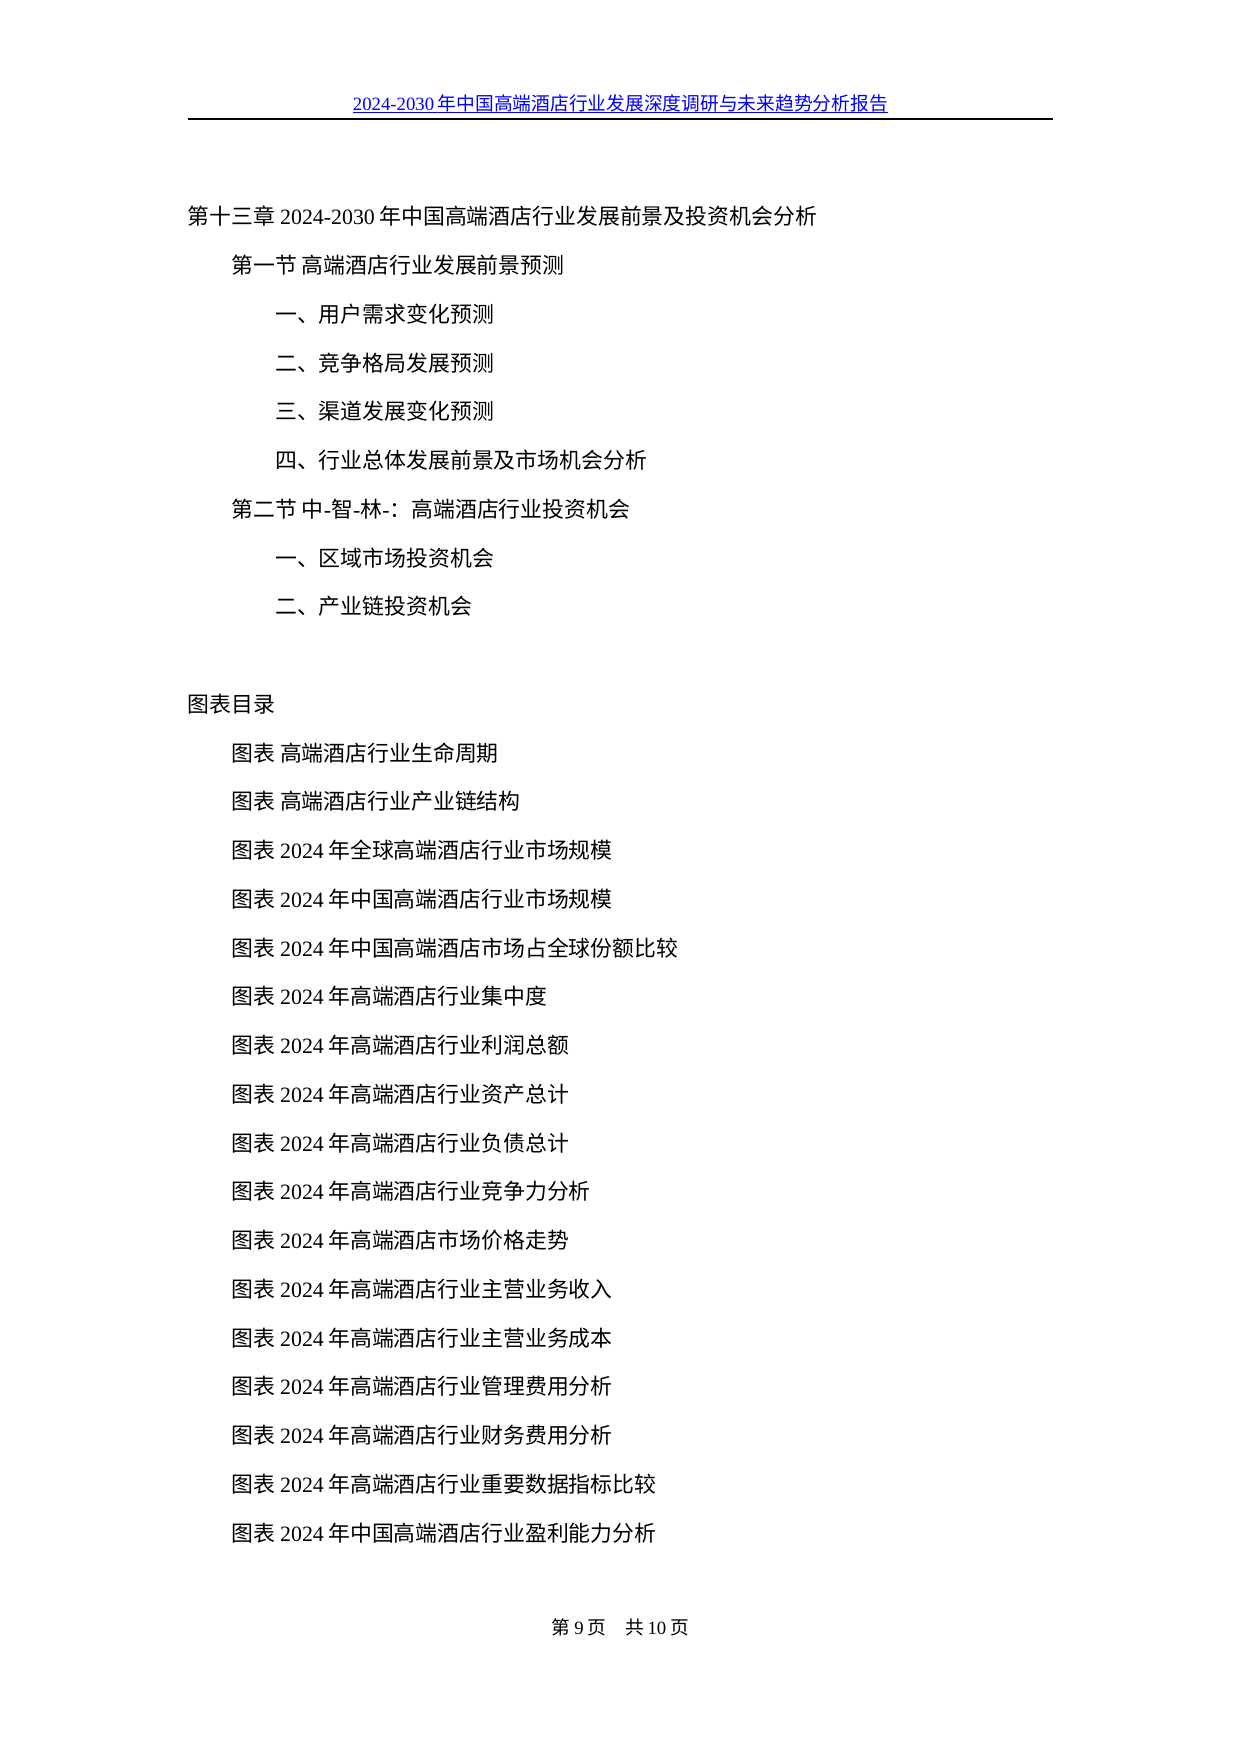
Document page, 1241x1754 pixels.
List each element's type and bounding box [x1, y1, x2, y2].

text [187, 150, 1053, 1548]
